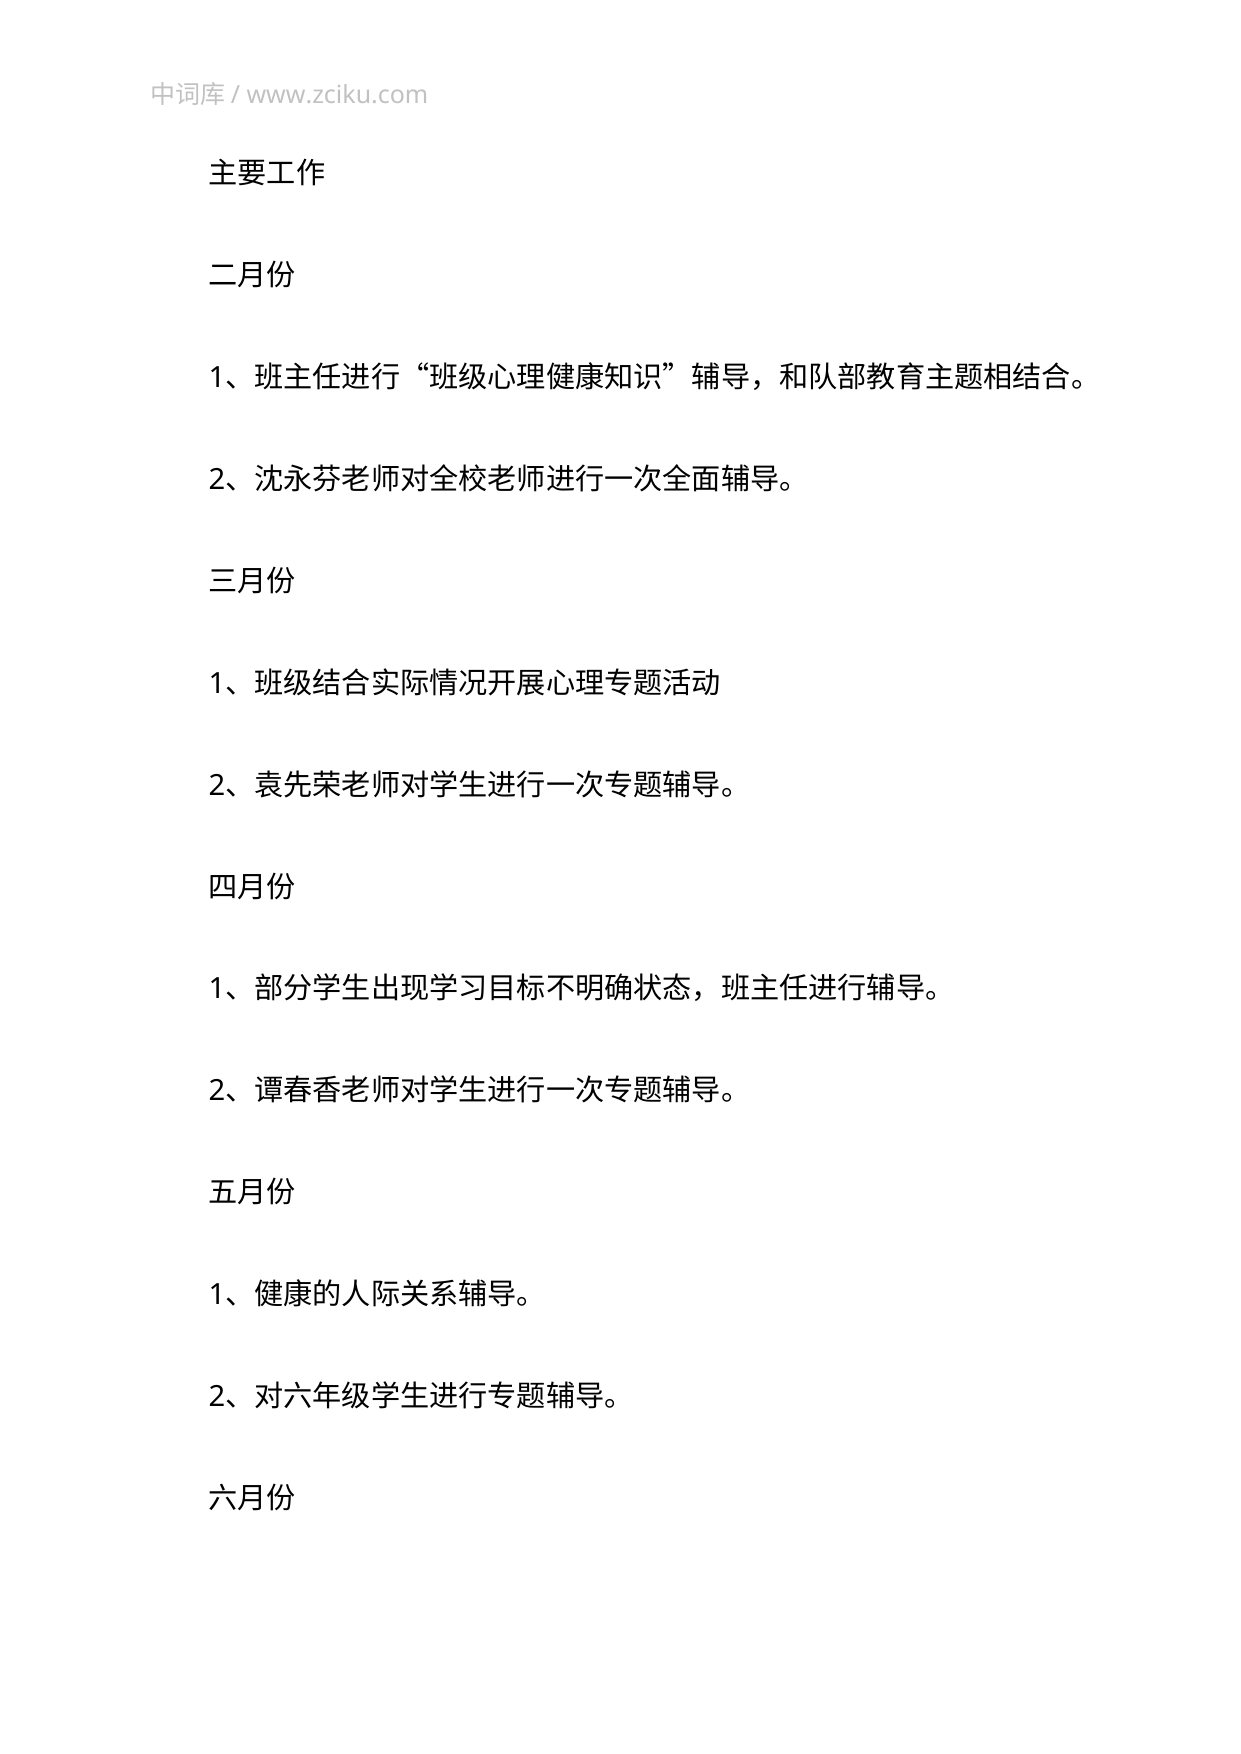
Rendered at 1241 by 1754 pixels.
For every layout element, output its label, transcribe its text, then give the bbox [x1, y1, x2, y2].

text 2、谭春香老师对学生进行一次专题辅导。 [150, 1067, 1090, 1109]
text 四月份 [150, 863, 1090, 906]
text 2、袁先荣老师对学生进行一次专题辅导。 [150, 761, 1090, 804]
text 1、部分学生出现学习目标不明确状态，班主任进行辅导。 [150, 965, 1090, 1007]
text 二月份 [150, 252, 1090, 294]
text 主要工作 [150, 150, 1090, 192]
text 三月份 [150, 557, 1090, 600]
text 1、班级结合实际情况开展心理专题活动 [150, 659, 1090, 702]
text 1、班主任进行“班级心理健康知识”辅导，和队部教育主题相结合。 [150, 353, 1090, 396]
text 1、健康的人际关系辅导。 [150, 1271, 1090, 1313]
text 六月份 [150, 1475, 1090, 1517]
text 2、沈永芬老师对全校老师进行一次全面辅导。 [150, 456, 1090, 498]
text 五月份 [150, 1169, 1090, 1211]
text 2、对六年级学生进行专题辅导。 [150, 1373, 1090, 1415]
